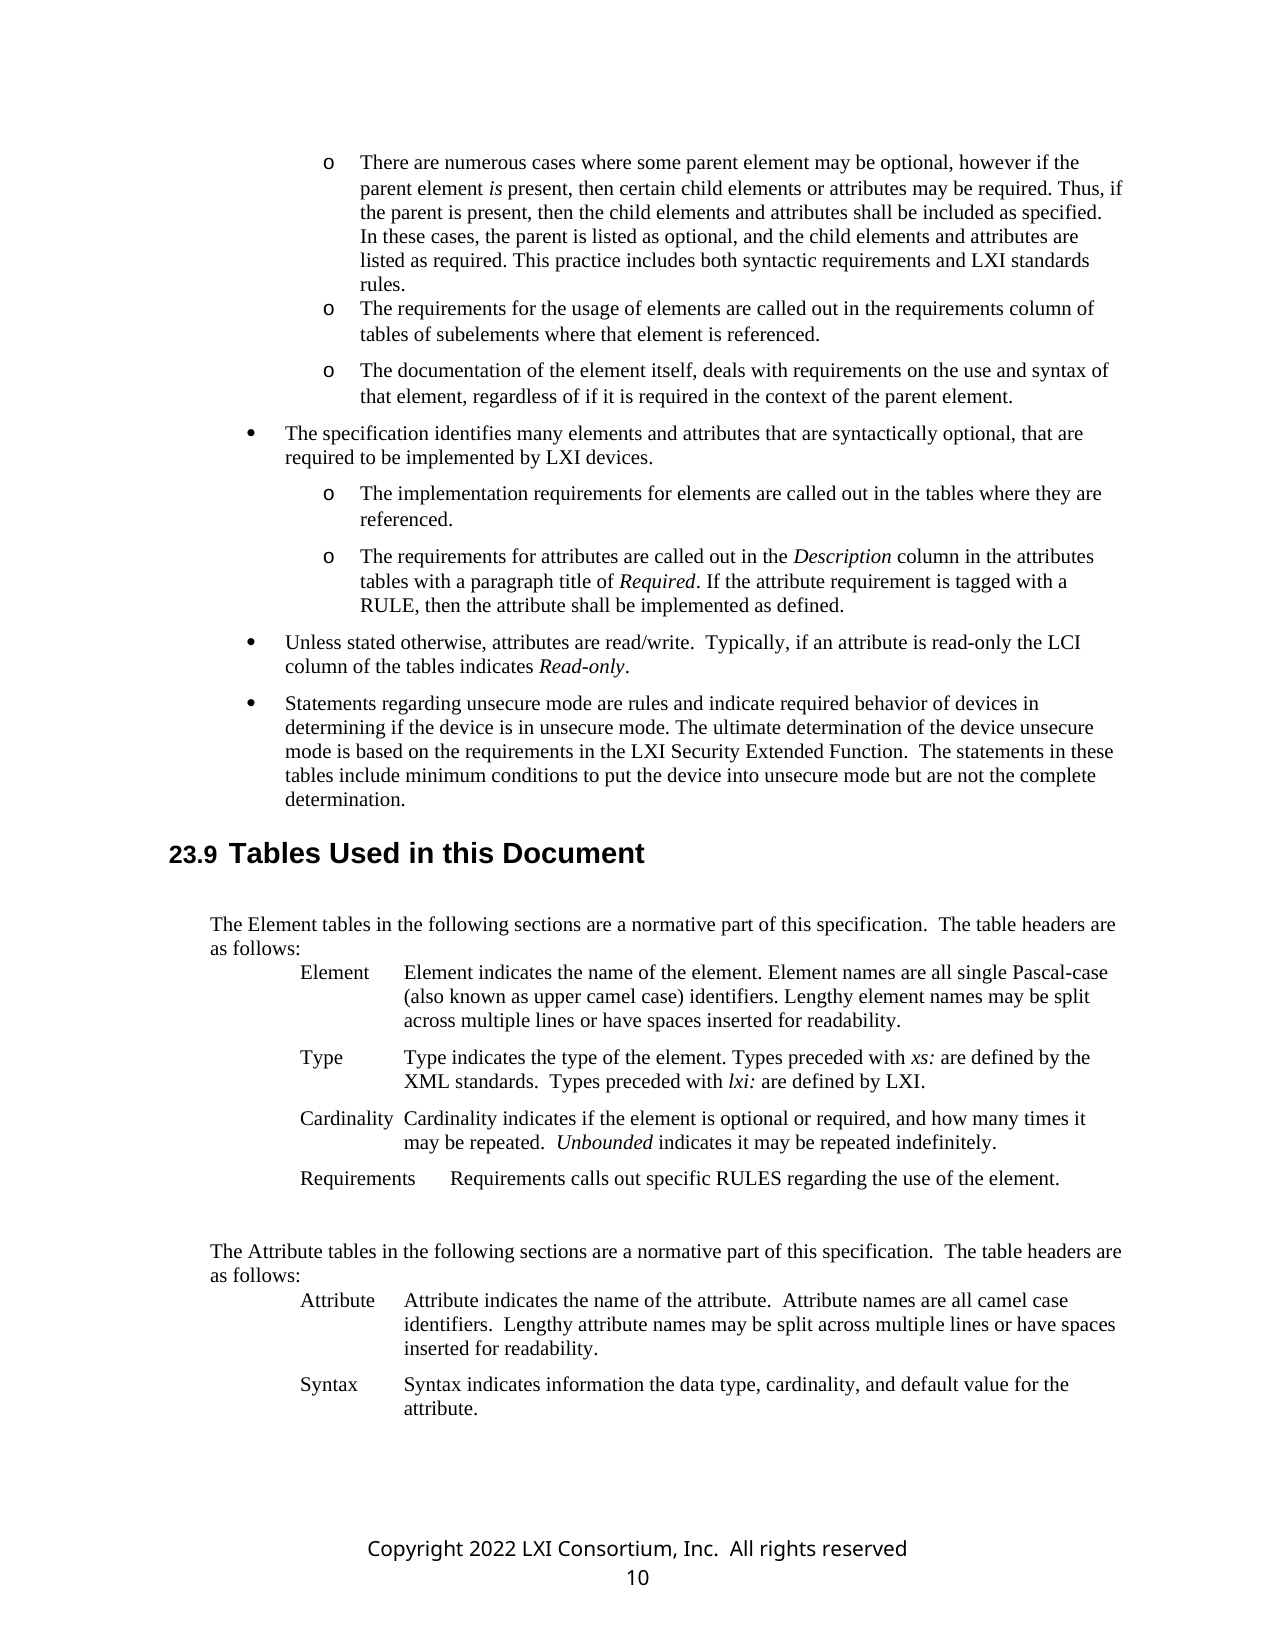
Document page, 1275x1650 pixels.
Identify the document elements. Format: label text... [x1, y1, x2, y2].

list The requirements for attributes are called out in the Description column in the attributes tables with a paragraph title of Required. If the attribute requirement is tagged with a RULE, then the attribute shall be implemented as defined. [322, 543, 1125, 617]
list Requirements Requirements calls out specific RULES regarding the use of the element. [300, 1166, 1125, 1190]
list Element Element indicates the name of the element. Element names are all single Pascal-case (also known as upper camel case) identifiers. Lengthy element names may be split across multiple lines or have spaces inserted for readability. [300, 960, 1125, 1032]
list Type Type indicates the type of the element. Types preceded with xs: are defined by the XML standards. Types preceded with lxi: are defined by LXI. [300, 1045, 1125, 1093]
list Statements regarding unsecure mode are rules and indicate required behavior of devices in determining if the device is in unsecure mode. The ultimate determination of the device unsecure mode is based on the requirements in the LXI Security Extended Function. The statements in these tables include minimum conditions to put the device into unsecure mode but are not the complete determination. [247, 691, 1125, 811]
list Syntax Syntax indicates information the data type, cardinality, and default value for the attribute. [300, 1372, 1125, 1420]
list The implementation requirements for elements are called out in the tables where they are referenced. [322, 481, 1125, 531]
subtitle Tables Used in this Document [169, 836, 1125, 869]
text The Element tables in the following sections are a normative part of this specification. The table headers are as follows: [210, 912, 1125, 960]
list Attribute Attribute indicates the name of the attribute. Attribute names are all camel case identifiers. Lengthy attribute names may be split across multiple lines or have spaces inserted for readability. [300, 1287, 1125, 1360]
list Unless stated otherwise, attributes are read/write. Typically, if an attribute is read-only the LCI column of the tables indicates Read-only. [247, 630, 1125, 678]
list The requirements for the usage of elements are called out in the requirements column of tables of subelements where that element is referenced. [322, 296, 1125, 346]
list The documentation of the element itself, deals with requirements on the use and syntax of that element, regardless of if it is required in the context of the parent element. [322, 358, 1125, 408]
list Cardinality Cardinality indicates if the element is optional or required, and how many times it may be repeated. Unbounded indicates it may be repeated indefinitely. [300, 1106, 1125, 1154]
list The specification identifies many elements and attributes that are syntactically optional, that are required to be implemented by LXI devices. [247, 421, 1125, 469]
list There are numerous cases where some parent element may be optional, however if the parent element is present, then certain child elements or attributes may be required. Thus, if the parent is present, then the child elements and attributes shall be included as specified. In these cases, the parent is listed as optional, and the child elements and attributes are listed as required. This practice includes both syntactic requirements and LXI standards rules. [322, 150, 1125, 296]
text The Attribute tables in the following sections are a normative part of this specification. The table headers are as follows: [210, 1239, 1125, 1287]
